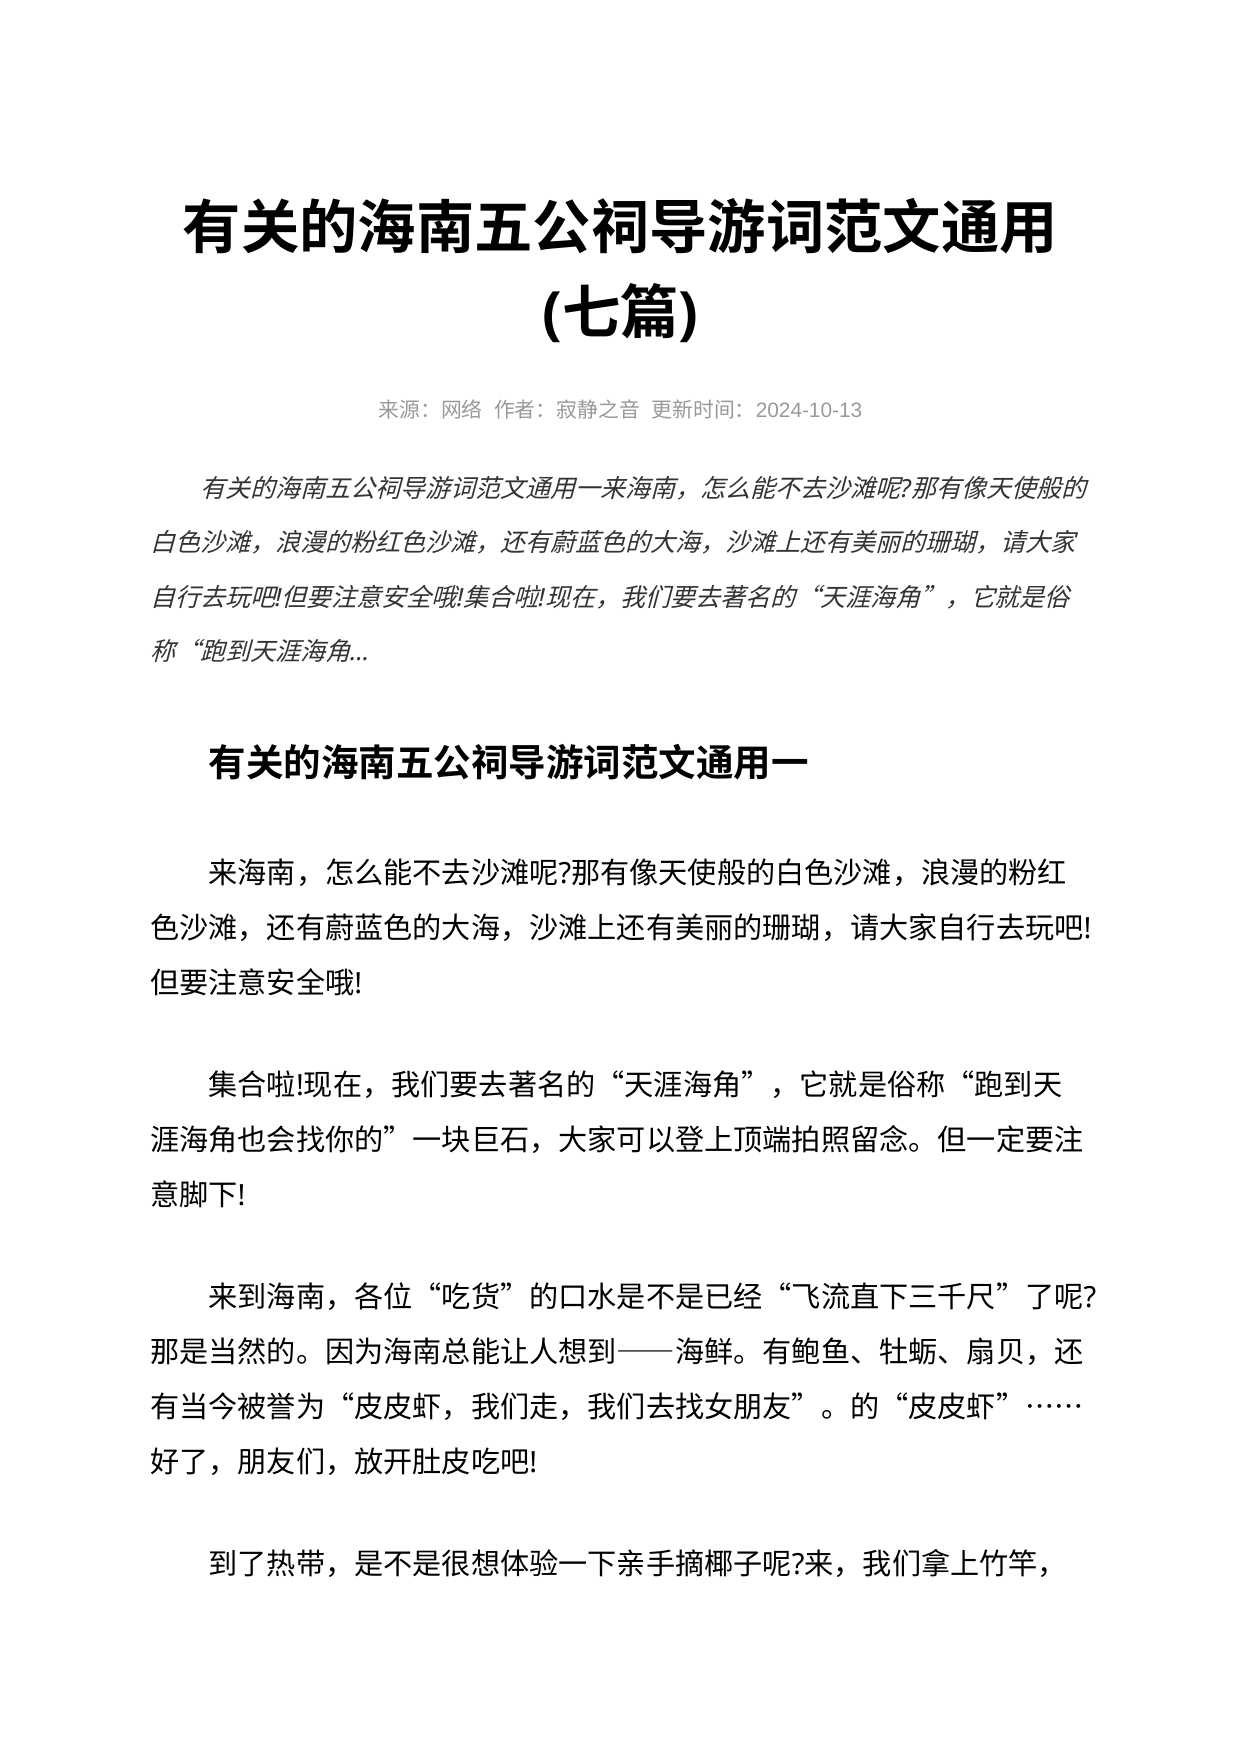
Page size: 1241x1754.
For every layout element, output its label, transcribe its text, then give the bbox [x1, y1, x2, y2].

text 有关的海南五公祠导游词范文通用一 [150, 733, 1090, 787]
subtitle 有关的海南五公祠导游词范文通用(七篇) [150, 181, 1090, 351]
text 来海南，怎么能不去沙滩呢?那有像天使般的白色沙滩，浪漫的粉红色沙滩，还有蔚蓝色的大海，沙滩上还有美丽的珊瑚，请大家自行去玩吧!但要注意安全哦! [150, 850, 1090, 1002]
text 来到海南，各位“吃货”的口水是不是已经“飞流直下三千尺”了呢?那是当然的。因为海南总能让人想到——海鲜。有鲍鱼、牡蛎、扇贝，还有当今被誉为“皮皮虾，我们走，我们去找女朋友”。的“皮皮虾”……好了，朋友们，放开肚皮吃吧! [150, 1274, 1090, 1481]
text 有关的海南五公祠导游词范文通用一来海南，怎么能不去沙滩呢?那有像天使般的白色沙滩，浪漫的粉红色沙滩，还有蔚蓝色的大海，沙滩上还有美丽的珊瑚，请大家自行去玩吧!但要注意安全哦!集合啦!现在，我们要去著名的“天涯海角”，它就是俗称“跑到天涯海角... [150, 468, 1090, 668]
text 集合啦!现在，我们要去著名的“天涯海角”，它就是俗称“跑到天涯海角也会找你的”一块巨石，大家可以登上顶端拍照留念。但一定要注意脚下! [150, 1062, 1090, 1214]
text 来源：网络 作者：寂静之音 更新时间：2024-10-13 [150, 397, 1090, 421]
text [150, 1541, 1090, 1583]
